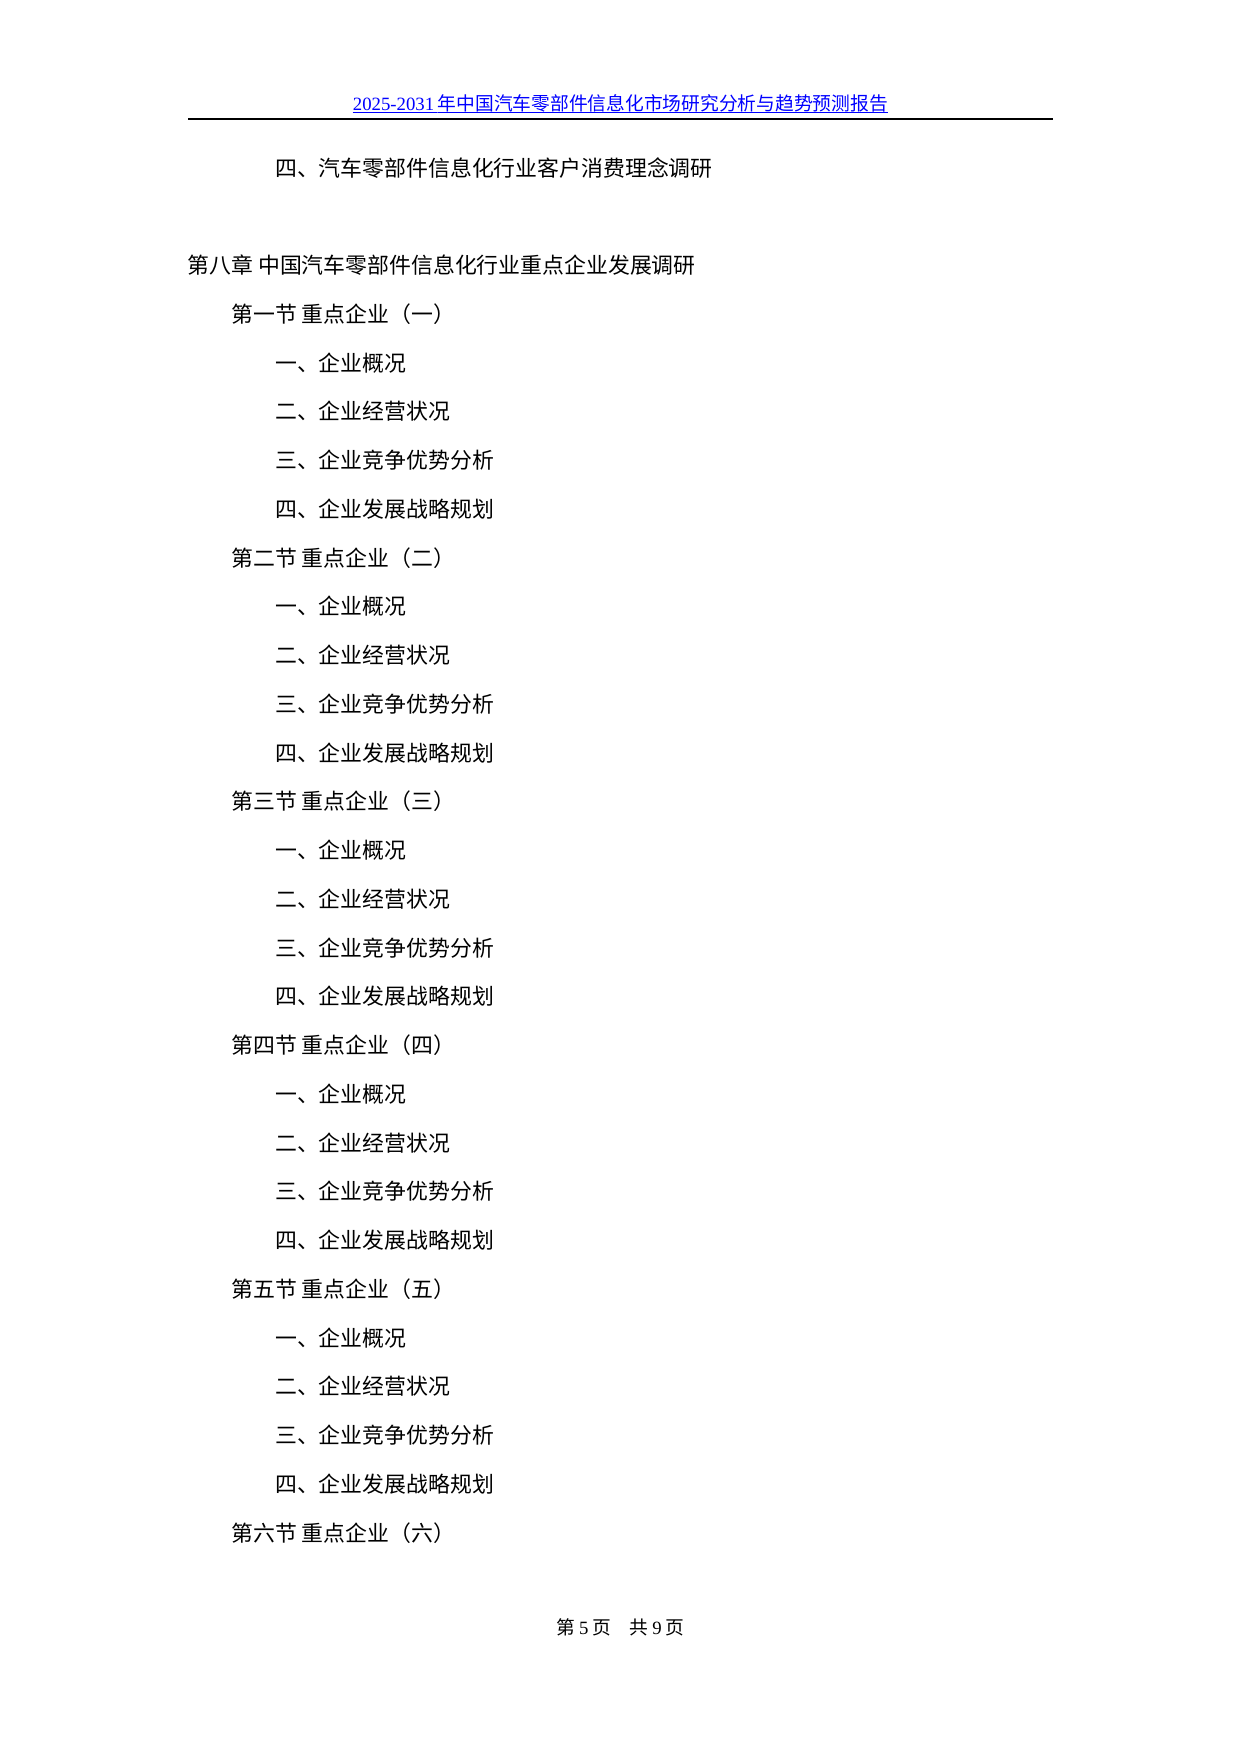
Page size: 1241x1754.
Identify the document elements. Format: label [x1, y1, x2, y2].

text [187, 150, 1053, 1548]
